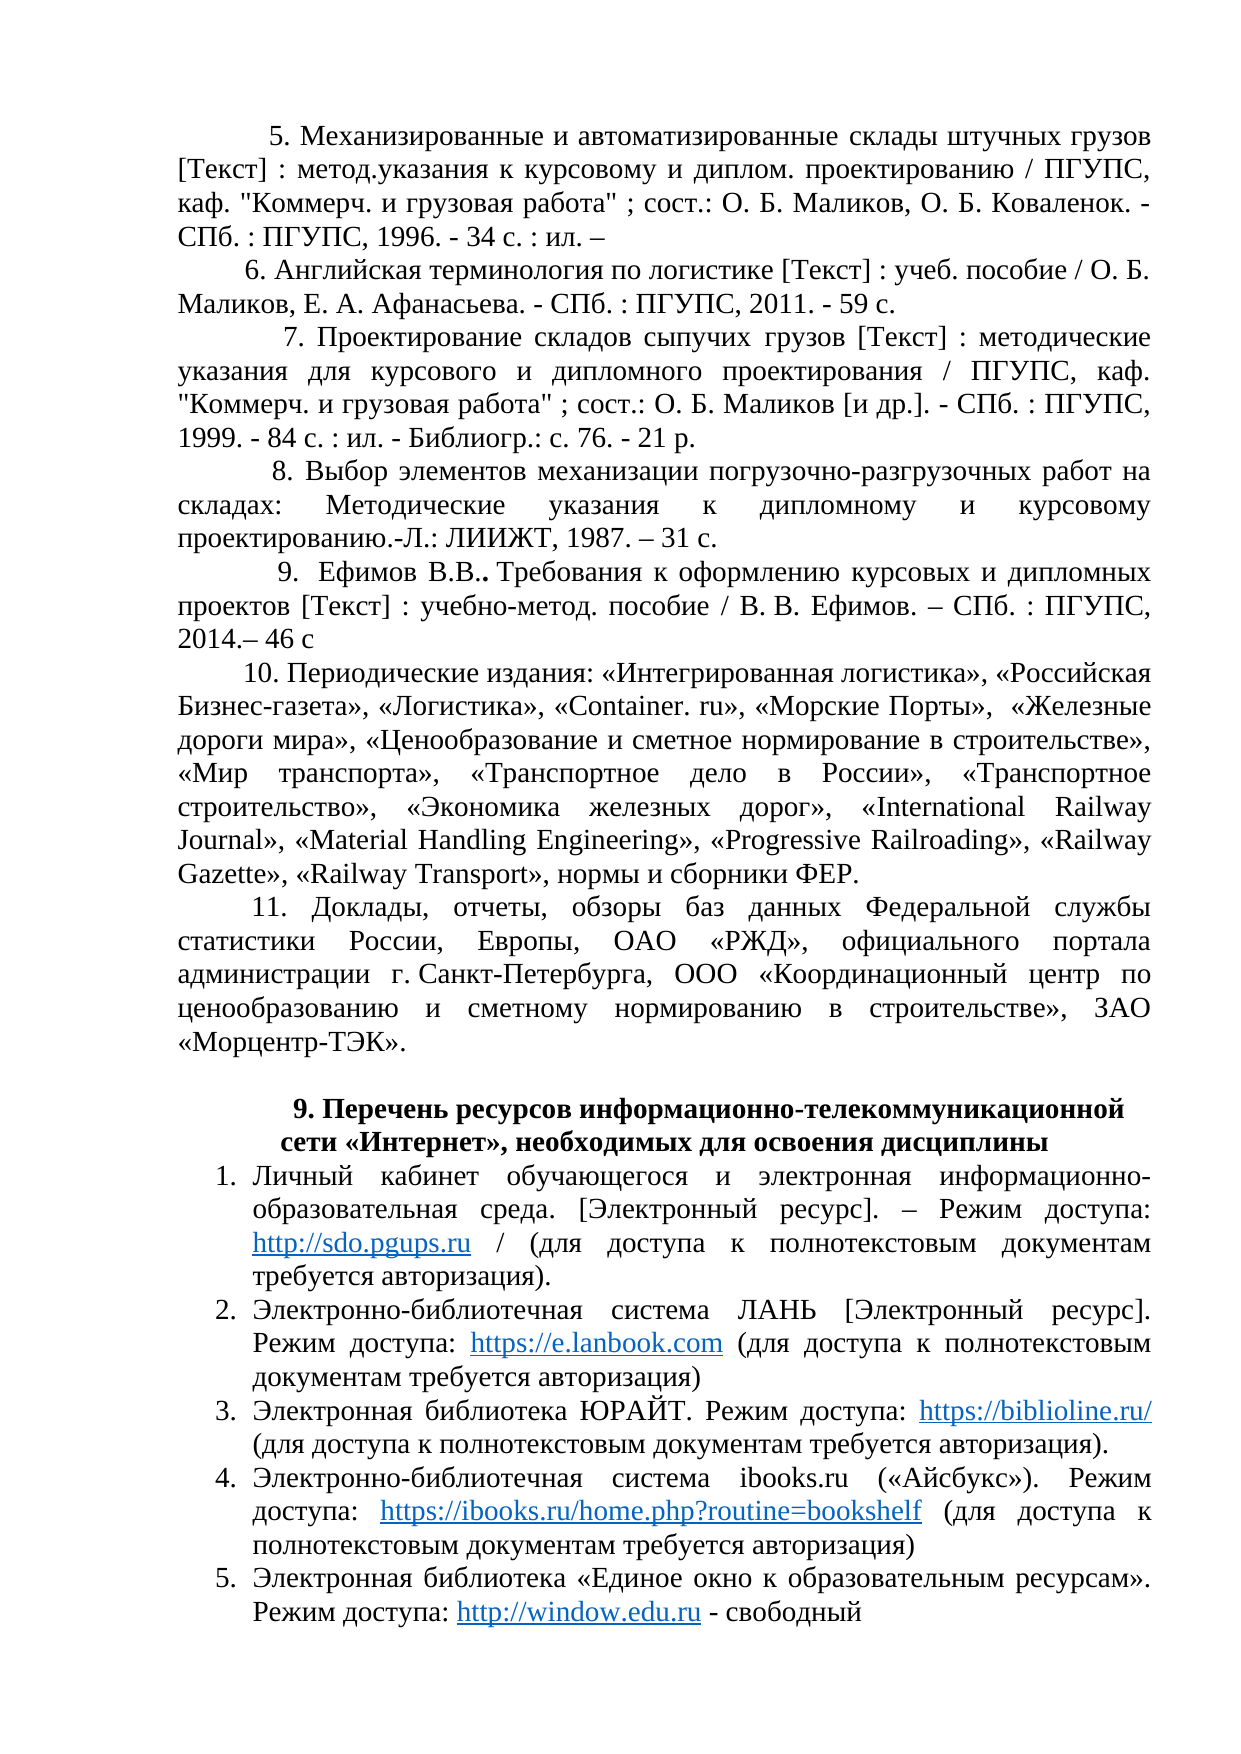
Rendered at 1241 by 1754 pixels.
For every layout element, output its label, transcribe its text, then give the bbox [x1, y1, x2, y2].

list Электронная библиотека «Единое окно к образовательным ресурсам». Режим доступа: http://window.edu.ru - свободный [215, 1560, 1152, 1627]
text 9. Ефимов В.В.. Требования к оформлению курсовых и дипломных проектов [Текст] : учебно-метод. пособие / В. В. Ефимов. – СПб. : ПГУПС, 2014.– 46 с [177, 554, 1152, 655]
list Личный кабинет обучающегося и электронная информационно-образовательная среда. [Электронный ресурс]. – Режим доступа: http://sdo.pgups.ru / (для доступа к полнотекстовым документам требуется авторизация). [215, 1158, 1152, 1292]
text 11. Доклады, отчеты, обзоры баз данных Федеральной службы статистики России, Европы, OAO «РЖД», официального портала администрации г. Санкт-Петербурга, ООО «Координационный центр по ценообразованию и сметному нормированию в строительстве», ЗАО «Морцентр-ТЭК». [177, 889, 1152, 1057]
text 8. Выбор элементов механизации погрузочно-разгрузочных работ на складах: Методические указания к дипломному и курсовому проектированию.-Л.: ЛИИЖТ, 1987. – 31 с. [177, 453, 1152, 554]
text 6. Английская терминология по логистике [Текст] : учеб. пособие / О. Б. Маликов, Е. А. Афанасьева. - СПб. : ПГУПС, 2011. - 59 с. [177, 252, 1152, 319]
text 7. Проектирование складов сыпучих грузов [Текст] : методические указания для курсового и дипломного проектирования / ПГУПС, каф. "Коммерч. и грузовая работа" ; сост.: О. Б. Маликов [и др.]. - СПб. : ПГУПС, 1999. - 84 с. : ил. - Библиогр.: с. 76. - 21 р. [177, 319, 1152, 453]
list Электронно-библиотечная система ibooks.ru («Айсбукс»). Режим доступа: https://ibooks.ru/home.php?routine=bookshelf (для доступа к полнотекстовым документам требуется авторизация) [215, 1460, 1152, 1560]
text 5. Механизированные и автоматизированные склады штучных грузов [Текст] : метод.указания к курсовому и диплом. проектированию / ПГУПС, каф. "Коммерч. и грузовая работа" ; сост.: О. Б. Маликов, О. Б. Коваленок. - СПб. : ПГУПС, 1996. - 34 с. : ил. – [177, 118, 1152, 252]
list Электронная библиотека ЮРАЙТ. Режим доступа: https://biblioline.ru/ (для доступа к полнотекстовым документам требуется авторизация). [215, 1393, 1152, 1460]
list Электронно-библиотечная система ЛАНЬ [Электронный ресурс]. Режим доступа: https://e.lanbook.com (для доступа к полнотекстовым документам требуется авторизация) [215, 1292, 1152, 1393]
text 10. Периодические издания: «Интегрированная логистика», «Российская Бизнес-газета», «Логистика», «Container. ru», «Морские Порты», «Железные дороги мира», «Ценообразование и сметное нормирование в строительстве», «Мир транспорта», «Транспортное дело в России», «Транспортное строительство», «Экономика железных дорог», «International Railway Journal», «Material Handling Engineering», «Progressive Railroading», «Railway Gazette», «Railway Transport», нормы и сборники ФЕР. [177, 655, 1152, 889]
text 9. Перечень ресурсов информационно-телекоммуникационной сети «Интернет», необходимых для освоения дисциплины [177, 1091, 1152, 1158]
